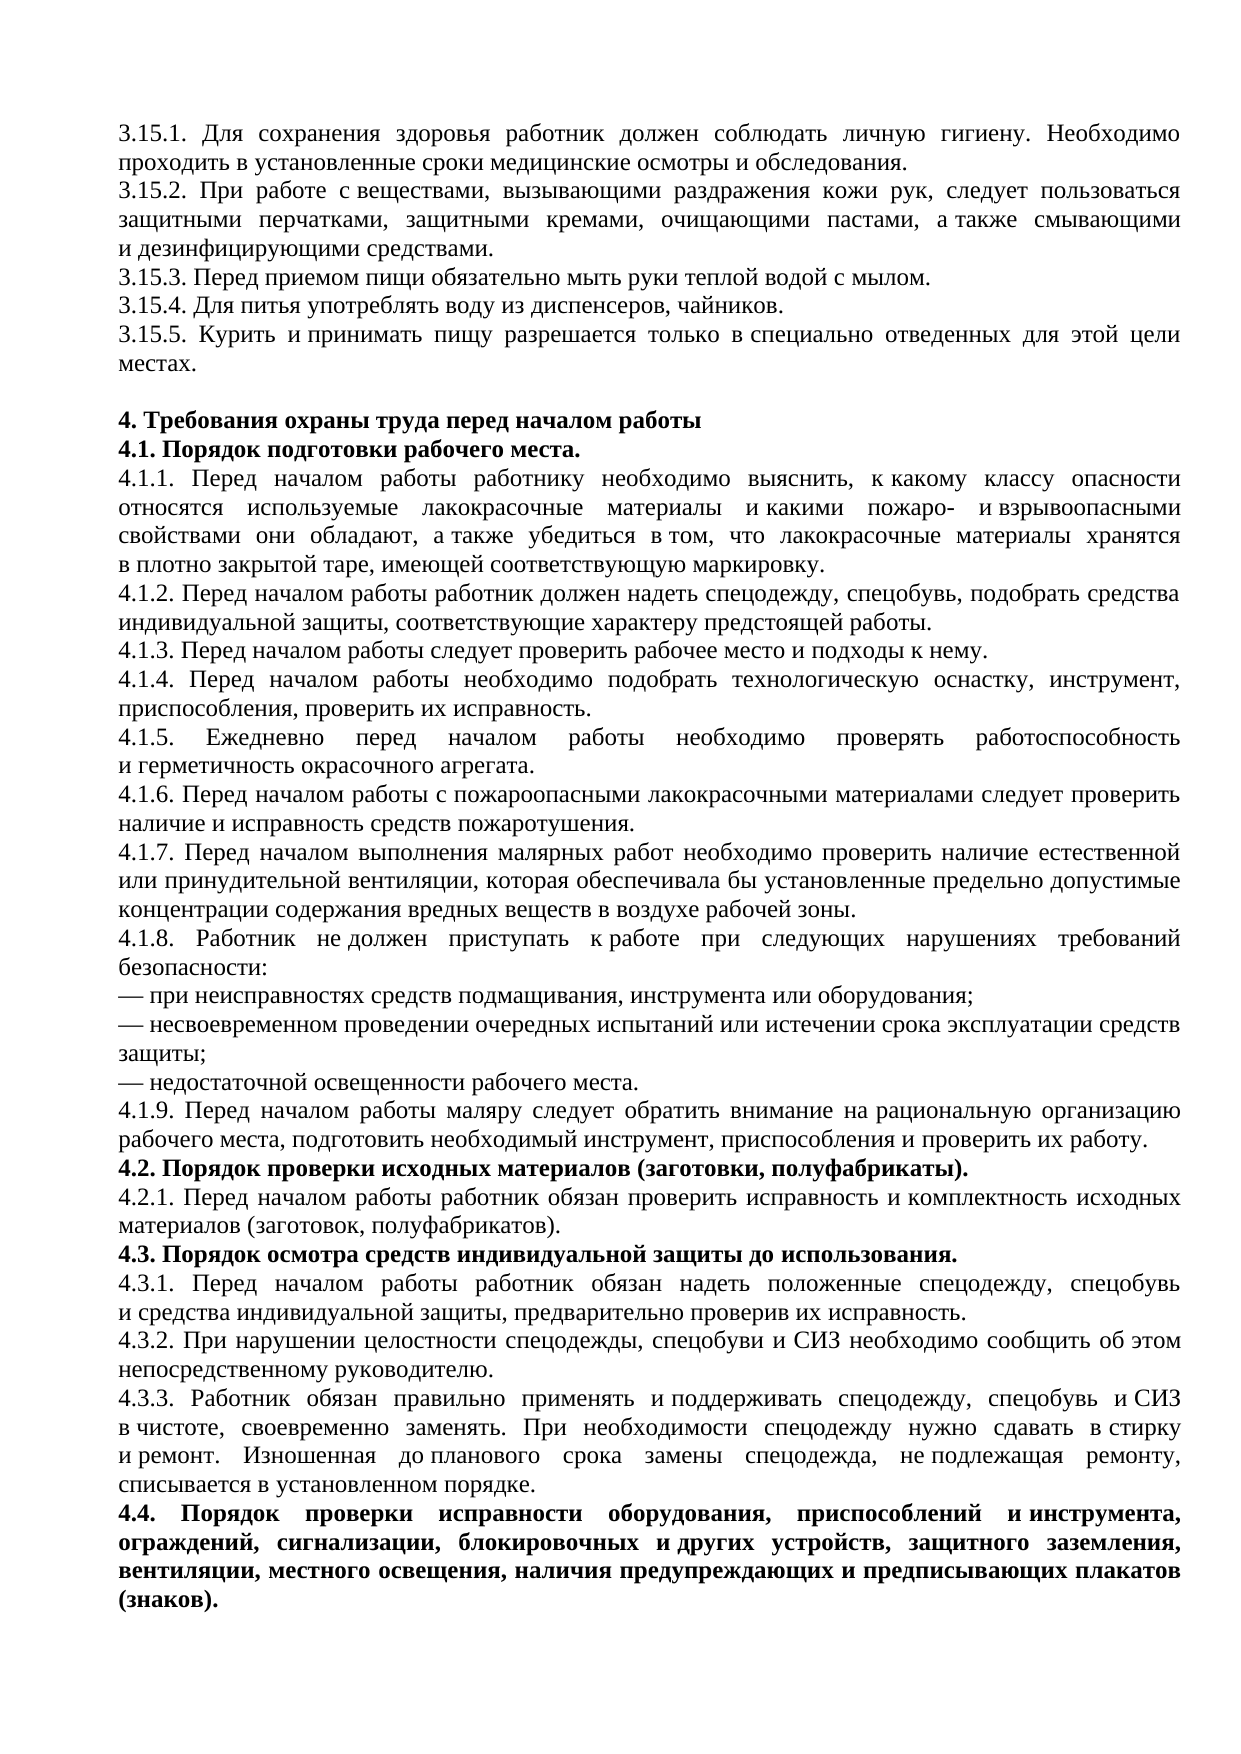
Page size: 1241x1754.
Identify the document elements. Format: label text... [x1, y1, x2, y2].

text 3.15.4. Для питья употреблять воду из диспенсеров, чайников. [118, 291, 1181, 319]
text 4.1.6. Перед началом работы с пожароопасными лакокрасочными материалами следует проверить наличие и исправность средств пожаротушения. [118, 779, 1181, 837]
text 4.1.4. Перед началом работы необходимо подобрать технологическую оснастку, инструмент, приспособления, проверить их исправность. [118, 664, 1181, 722]
text 4.2. Порядок проверки исходных материалов (заготовки, полуфабрикаты). [118, 1153, 1181, 1182]
text 4.1.7. Перед началом выполнения малярных работ необходимо проверить наличие естественной или принудительной вентиляции, которая обеспечивала бы установленные предельно допустимые концентрации содержания вредных веществ в воздухе рабочей зоны. [118, 837, 1181, 923]
text 4.1.8. Работник не должен приступать к работе при следующих нарушениях требований безопасности: [118, 923, 1181, 981]
text 4.3.1. Перед началом работы работник обязан надеть положенные спецодежду, спецобувь и средства индивидуальной защиты, предварительно проверив их исправность. [118, 1268, 1181, 1326]
text 4.1.2. Перед началом работы работник должен надеть спецодежду, спецобувь, подобрать средства индивидуальной защиты, соответствующие характеру предстоящей работы. [118, 578, 1181, 636]
text 4.1.1. Перед началом работы работнику необходимо выяснить, к какому классу опасности относятся используемые лакокрасочные материалы и какими пожаро- и взрывоопасными свойствами они обладают, а также убедиться в том, что лакокрасочные материалы хранятся в плотно закрытой таре, имеющей соответствующую маркировку. [118, 463, 1181, 578]
text — недостаточной освещенности рабочего места. [118, 1067, 1181, 1096]
text 4.4. Порядок проверки исправности оборудования, приспособлений и инструмента, ограждений, сигнализации, блокировочных и других устройств, защитного заземления, вентиляции, местного освещения, наличия предупреждающих и предписывающих плакатов (знаков). [118, 1498, 1181, 1613]
text 4.3.2. При нарушении целостности спецодежды, спецобуви и СИЗ необходимо сообщить об этом непосредственному руководителю. [118, 1326, 1181, 1383]
text 3.15.1. Для сохранения здоровья работник должен соблюдать личную гигиену. Необходимо проходить в установленные сроки медицинские осмотры и обследования. [118, 118, 1181, 176]
text 4. Требования охраны труда перед началом работы [118, 406, 1181, 434]
text 3.15.5. Курить и принимать пищу разрешается только в специально отведенных для этой цели местах. [118, 319, 1181, 377]
text 4.2.1. Перед началом работы работник обязан проверить исправность и комплектность исходных материалов (заготовок, полуфабрикатов). [118, 1182, 1181, 1239]
text 4.1.3. Перед началом работы следует проверить рабочее место и подходы к нему. [118, 636, 1181, 664]
text 3.15.3. Перед приемом пищи обязательно мыть руки теплой водой с мылом. [118, 262, 1181, 291]
text — при неисправностях средств подмащивания, инструмента или оборудования; [118, 981, 1181, 1009]
text 4.1.5. Ежедневно перед началом работы необходимо проверять работоспособность и герметичность окрасочного агрегата. [118, 722, 1181, 779]
text 4.3. Порядок осмотра средств индивидуальной защиты до использования. [118, 1239, 1181, 1268]
text 3.15.2. При работе с веществами, вызывающими раздражения кожи рук, следует пользоваться защитными перчатками, защитными кремами, очищающими пастами, а также смывающими и дезинфицирующими средствами. [118, 176, 1181, 262]
text 4.1. Порядок подготовки рабочего места. [118, 434, 1181, 463]
text 4.1.9. Перед началом работы маляру следует обратить внимание на рациональную организацию рабочего места, подготовить необходимый инструмент, приспособления и проверить их работу. [118, 1096, 1181, 1153]
text — несвоевременном проведении очередных испытаний или истечении срока эксплуатации средств защиты; [118, 1009, 1181, 1067]
text 4.3.3. Работник обязан правильно применять и поддерживать спецодежду, спецобувь и СИЗ в чистоте, своевременно заменять. При необходимости спецодежду нужно сдавать в стирку и ремонт. Изношенная до планового срока замены спецодежда, не подлежащая ремонту, списывается в установленном порядке. [118, 1383, 1181, 1498]
